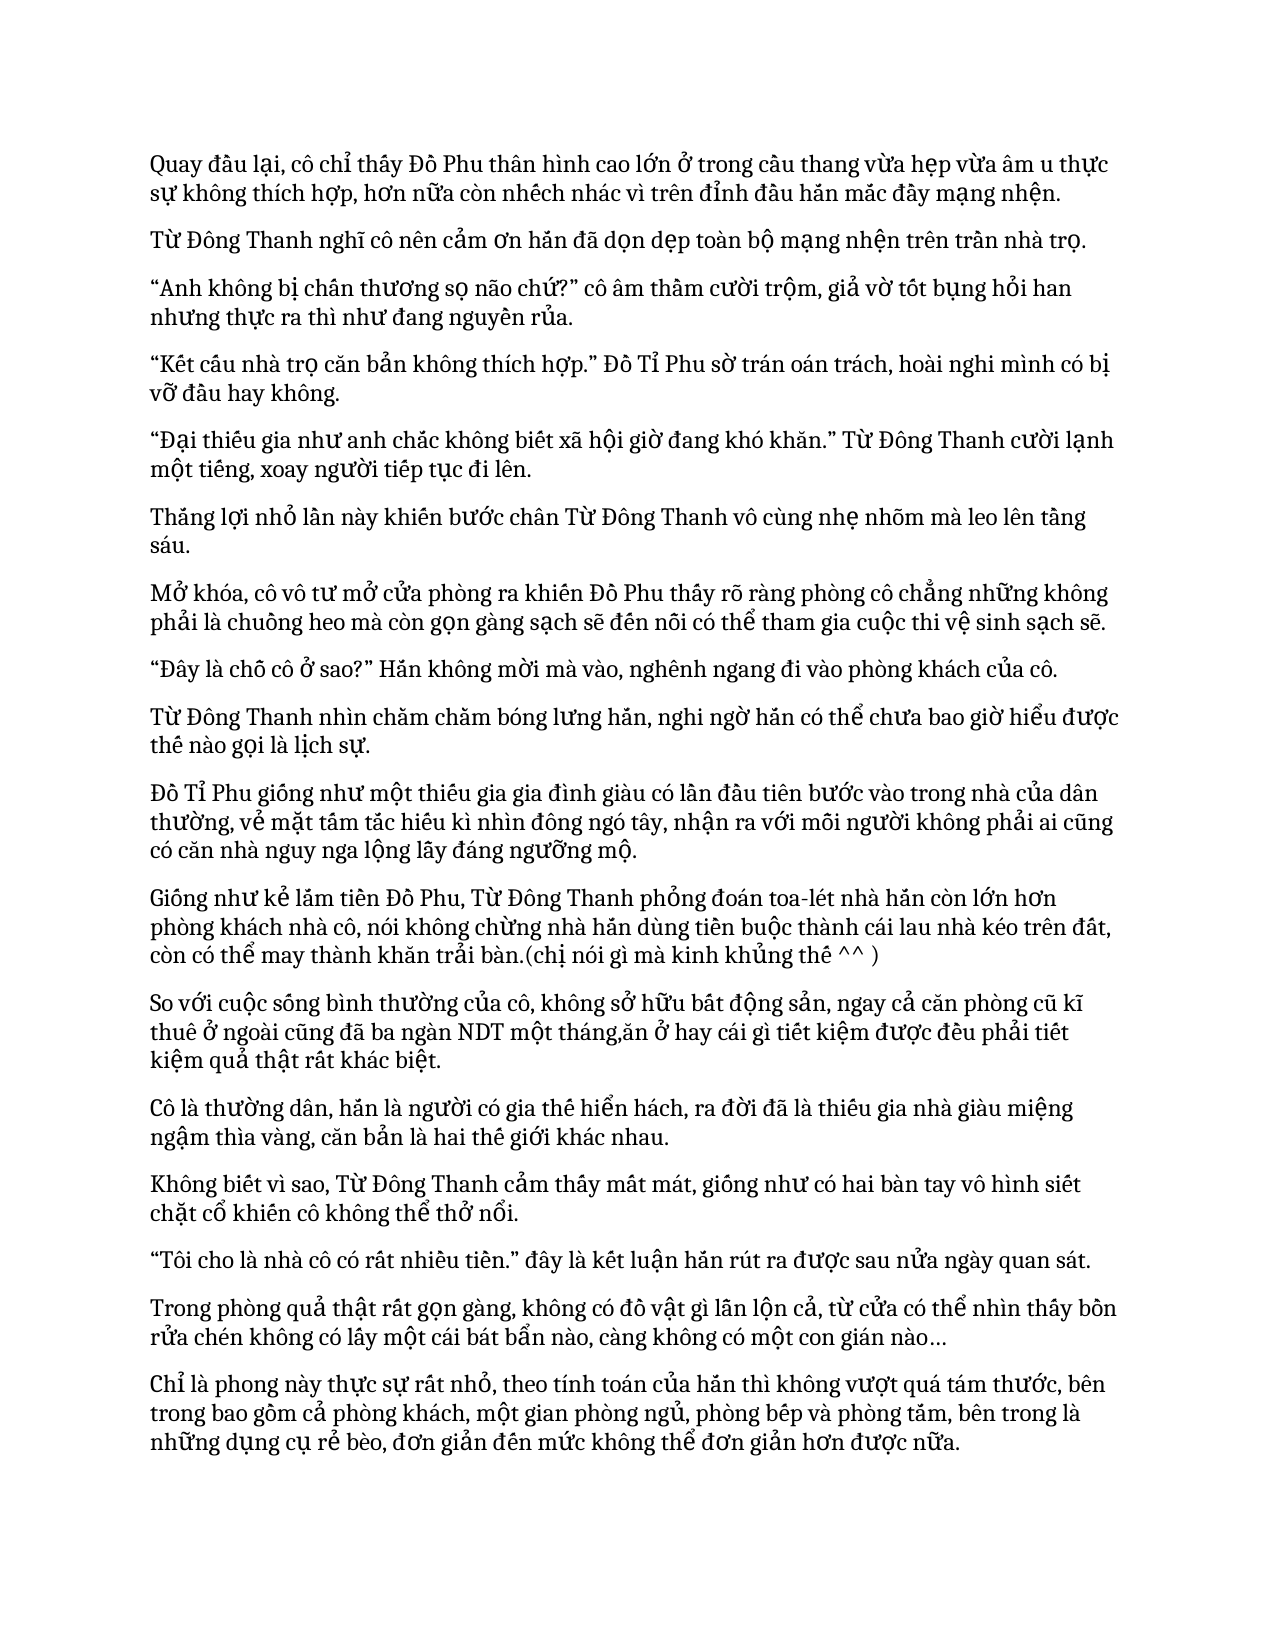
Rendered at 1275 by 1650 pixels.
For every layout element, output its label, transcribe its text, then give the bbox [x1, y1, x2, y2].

text Mở khóa, cô vô tư mở cửa phòng ra khiến Đồ Phu thấy rõ ràng phòng cô chẳng những không phải là chuồng heo mà còn gọn gàng sạch sẽ đến nỗi có thể tham gia cuộc thi vệ sinh sạch sẽ. [150, 579, 1125, 636]
text Giống như kẻ lắm tiền Đồ Phu, Từ Đông Thanh phỏng đoán toa-lét nhà hắn còn lớn hơn phòng khách nhà cô, nói không chừng nhà hắn dùng tiền buộc thành cái lau nhà kéo trên đất, còn có thể may thành khăn trải bàn.(chị nói gì mà kinh khủng thế ^^ ) [150, 884, 1125, 970]
text Từ Đông Thanh nghĩ cô nên cảm ơn hắn đã dọn dẹp toàn bộ mạng nhện trên trần nhà trọ. [150, 226, 1125, 255]
text Quay đầu lại, cô chỉ thấy Đồ Phu thân hình cao lớn ở trong cầu thang vừa hẹp vừa âm u thực sự không thích hợp, hơn nữa còn nhếch nhác vì trên đỉnh đầu hắn mắc đầy mạng nhện. [150, 150, 1125, 207]
text “Anh không bị chấn thương sọ não chứ?” cô âm thầm cười trộm, giả vờ tốt bụng hỏi han nhưng thực ra thì như đang nguyền rủa. [150, 274, 1125, 331]
text Cô là thường dân, hắn là người có gia thế hiển hách, ra đời đã là thiếu gia nhà giàu miệng ngậm thìa vàng, căn bản là hai thế giới khác nhau. [150, 1094, 1125, 1151]
text Chỉ là phong này thực sự rất nhỏ, theo tính toán của hắn thì không vượt quá tám thước, bên trong bao gồm cả phòng khách, một gian phòng ngủ, phòng bếp và phòng tắm, bên trong là những dụng cụ rẻ bèo, đơn giản đến mức không thể đơn giản hơn được nữa. [150, 1370, 1125, 1456]
text Từ Đông Thanh nhìn chằm chằm bóng lưng hắn, nghi ngờ hắn có thể chưa bao giờ hiểu được thế nào gọi là lịch sự. [150, 702, 1125, 760]
text “Đây là chỗ cô ở sao?” Hắn không mời mà vào, nghênh ngang đi vào phòng khách của cô. [150, 655, 1125, 684]
text “Tôi cho là nhà cô có rất nhiều tiền.” đây là kết luận hắn rút ra được sau nửa ngày quan sát. [150, 1246, 1125, 1275]
text Không biết vì sao, Từ Đông Thanh cảm thấy mất mát, giống như có hai bàn tay vô hình siết chặt cổ khiến cô không thể thở nổi. [150, 1170, 1125, 1227]
text “Đại thiếu gia như anh chắc không biết xã hội giờ đang khó khăn.” Từ Đông Thanh cười lạnh một tiếng, xoay người tiếp tục đi lên. [150, 426, 1125, 484]
text Đồ Tỉ Phu giống như một thiếu gia gia đình giàu có lần đầu tiên bước vào trong nhà của dân thường, vẻ mặt tấm tắc hiếu kì nhìn đông ngó tây, nhận ra với mỗi người không phải ai cũng có căn nhà nguy nga lộng lẫy đáng ngưỡng mộ. [150, 779, 1125, 865]
text Thắng lợi nhỏ lần này khiến bước chân Từ Đông Thanh vô cùng nhẹ nhõm mà leo lên tầng sáu. [150, 502, 1125, 560]
text Trong phòng quả thật rất gọn gàng, không có đồ vật gì lẫn lộn cả, từ cửa có thể nhìn thấy bồn rửa chén không có lấy một cái bát bẩn nào, càng không có một con gián nào… [150, 1294, 1125, 1351]
text “Kết cấu nhà trọ căn bản không thích hợp.” Đồ Tỉ Phu sờ trán oán trách, hoài nghi mình có bị vỡ đầu hay không. [150, 350, 1125, 407]
text So với cuộc sống bình thường của cô, không sở hữu bất động sản, ngay cả căn phòng cũ kĩ thuê ở ngoài cũng đã ba ngàn NDT một tháng,ăn ở hay cái gì tiết kiệm được đều phải tiết kiệm quả thật rất khác biệt. [150, 989, 1125, 1075]
